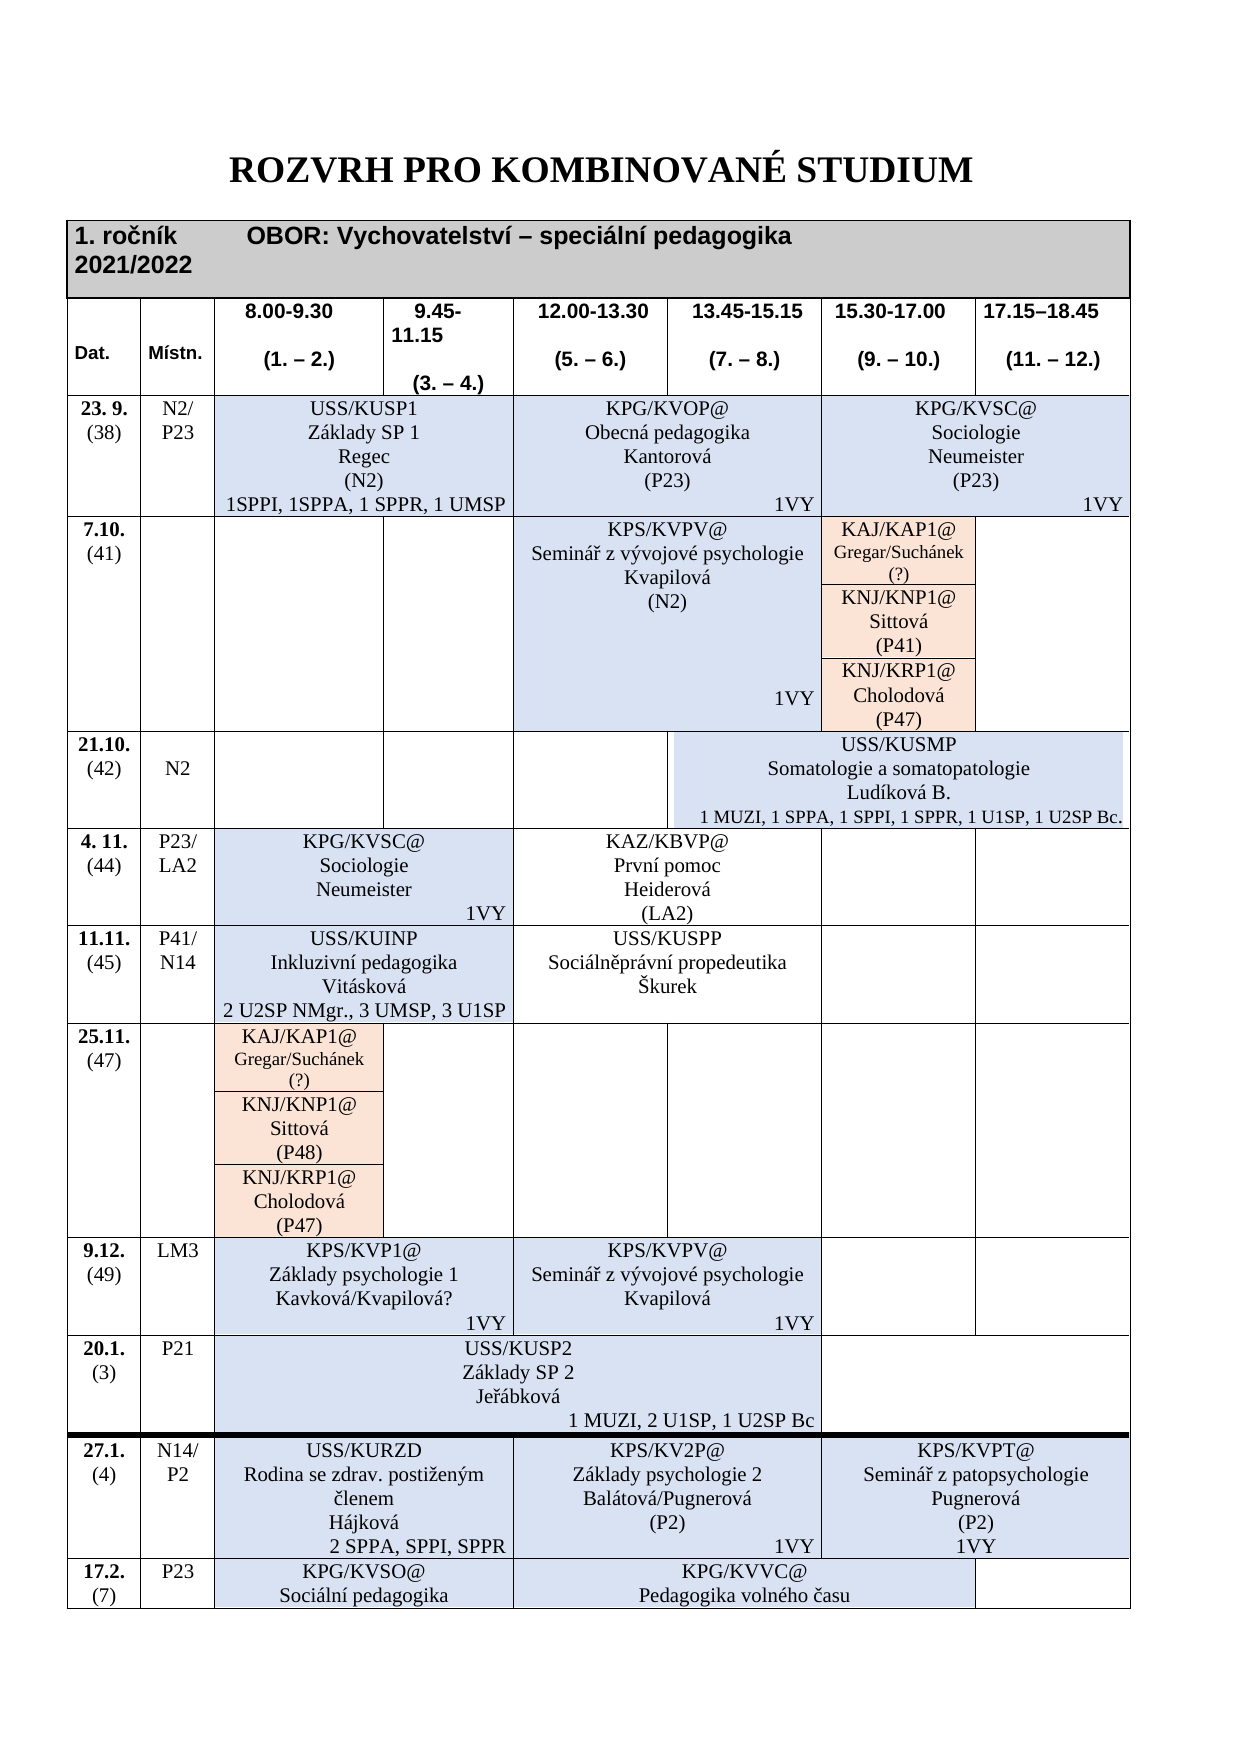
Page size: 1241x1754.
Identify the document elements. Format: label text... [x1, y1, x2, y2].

table_cell P21 [141, 1336, 214, 1432]
table_cell KPS/KV2P@ Základy psychologie 2 Balátová/Pugnerová (P2) 1VY [514, 1438, 821, 1558]
table_cell P41/ N14 [141, 926, 214, 1022]
table_cell [141, 1024, 214, 1237]
table_cell [976, 516, 1130, 731]
table_cell 17.2. (7) [68, 1559, 140, 1607]
table_cell 17.15–18.45 (11. – 12.) [976, 299, 1130, 394]
table_cell KPG/KVSC@ Sociologie Neumeister 1VY [215, 829, 513, 925]
table_cell 21.10. (42) [68, 732, 140, 828]
table_cell KPG/KVOP@ Obecná pedagogika Kantorová (P23) 1VY [514, 396, 821, 516]
table_cell [822, 926, 975, 1022]
table_cell [976, 828, 1130, 925]
table_cell N14/ P2 [141, 1438, 214, 1558]
table_cell [976, 925, 1130, 1022]
table_cell [822, 1335, 1130, 1432]
table_cell KPS/KVPV@ Seminář z vývojové psychologie Kvapilová (N2) 1VY [514, 517, 821, 731]
table_cell 25.11. (47) [68, 1024, 140, 1237]
table_cell KAJ/KAP1@ Gregar/Suchánek (?) [822, 517, 975, 584]
table_cell 9.12. (49) [68, 1238, 140, 1334]
table_cell KPS/KVP1@ Základy psychologie 1 Kavková/Kvapilová? 1VY [215, 1238, 513, 1334]
table_cell USS/KUINP Inkluzivní pedagogika Vitásková 2 U2SP NMgr., 3 UMSP, 3 U1SP [215, 926, 513, 1022]
table_cell USS/KUSP1 Základy SP 1 Regec (N2) 1SPPI, 1SPPA, 1 SPPR, 1 UMSP [215, 396, 513, 516]
table_cell KPS/KVPV@ Seminář z vývojové psychologie Kvapilová 1VY [514, 1238, 821, 1334]
table_cell KNJ/KNP1@ Sittová (P48) [215, 1092, 383, 1164]
table_cell 7.10. (41) [68, 517, 140, 731]
table_cell USS/KUSP2 Základy SP 2 Jeřábková 1 MUZI, 2 U1SP, 1 U2SP Bc [215, 1336, 821, 1432]
table_cell [141, 517, 214, 731]
table_cell 4. 11. (44) [68, 829, 140, 925]
table_cell P23 [141, 1559, 214, 1607]
table_cell KAZ/KBVP@ První pomoc Heiderová (LA2) [514, 829, 821, 925]
table_cell [215, 517, 383, 731]
table_cell 12.00-13.30 (5. – 6.) [514, 299, 667, 394]
table_cell 23. 9. (38) [68, 396, 140, 516]
table_cell KAJ/KAP1@ Gregar/Suchánek (?) [215, 1024, 383, 1091]
table_cell KPG/KVSC@ Sociologie Neumeister (P23) 1VY [822, 395, 1130, 516]
table_cell [384, 732, 513, 828]
table_cell [976, 1558, 1130, 1607]
table_cell [822, 1238, 975, 1334]
table_cell 11.11. (45) [68, 926, 140, 1022]
table_cell [976, 1237, 1130, 1334]
table_cell 13.45-15.15 (7. – 8.) [668, 299, 821, 394]
table_cell KNJ/KNP1@ Sittová (P41) [822, 585, 975, 657]
table_cell USS/KUSPP Sociálněprávní propedeutika Škurek [514, 926, 821, 1022]
table_cell [976, 1023, 1130, 1237]
table_cell 8.00-9.30 (1. – 2.) [215, 299, 383, 394]
table_cell P23/ LA2 [141, 829, 214, 925]
table_cell [668, 1024, 821, 1237]
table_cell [215, 1559, 513, 1607]
table_cell KNJ/KRP1@ Cholodová (P47) [215, 1165, 383, 1237]
table_cell 20.1. (3) [68, 1336, 140, 1432]
table_cell [215, 732, 383, 828]
table_cell USS/KURZD Rodina se zdrav. postiženým členem Hájková 2 SPPA, SPPI, SPPR [215, 1438, 513, 1558]
table_cell 15.30-17.00 (9. – 10.) [822, 299, 975, 394]
table_cell [822, 1024, 975, 1237]
table_cell Dat. [68, 299, 140, 394]
table_cell N2 [141, 732, 214, 828]
table_cell [514, 732, 667, 828]
table_cell 27.1. (4) [68, 1438, 140, 1558]
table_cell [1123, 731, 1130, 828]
title ROZVRH PRO KOMBINOVANÉ STUDIUM [110, 148, 1093, 191]
table_cell [514, 1024, 667, 1237]
table_header 1. ročník OBOR: Vychovatelství – speciální pedagogika 2021/2022 [68, 221, 1129, 297]
table_cell [384, 517, 513, 731]
table_cell [822, 829, 975, 925]
table_cell N2/ P23 [141, 396, 214, 516]
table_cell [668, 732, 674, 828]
table_cell [384, 1024, 513, 1237]
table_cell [514, 1559, 975, 1607]
table_cell LM3 [141, 1238, 214, 1334]
table_cell Místn. [141, 299, 214, 394]
table_cell 9.45-11.15 (3. – 4.) [384, 299, 513, 394]
table_cell KNJ/KRP1@ Cholodová (P47) [822, 659, 975, 731]
table_cell KPS/KVPT@ Seminář z patopsychologie Pugnerová (P2) 1VY [822, 1432, 1130, 1558]
